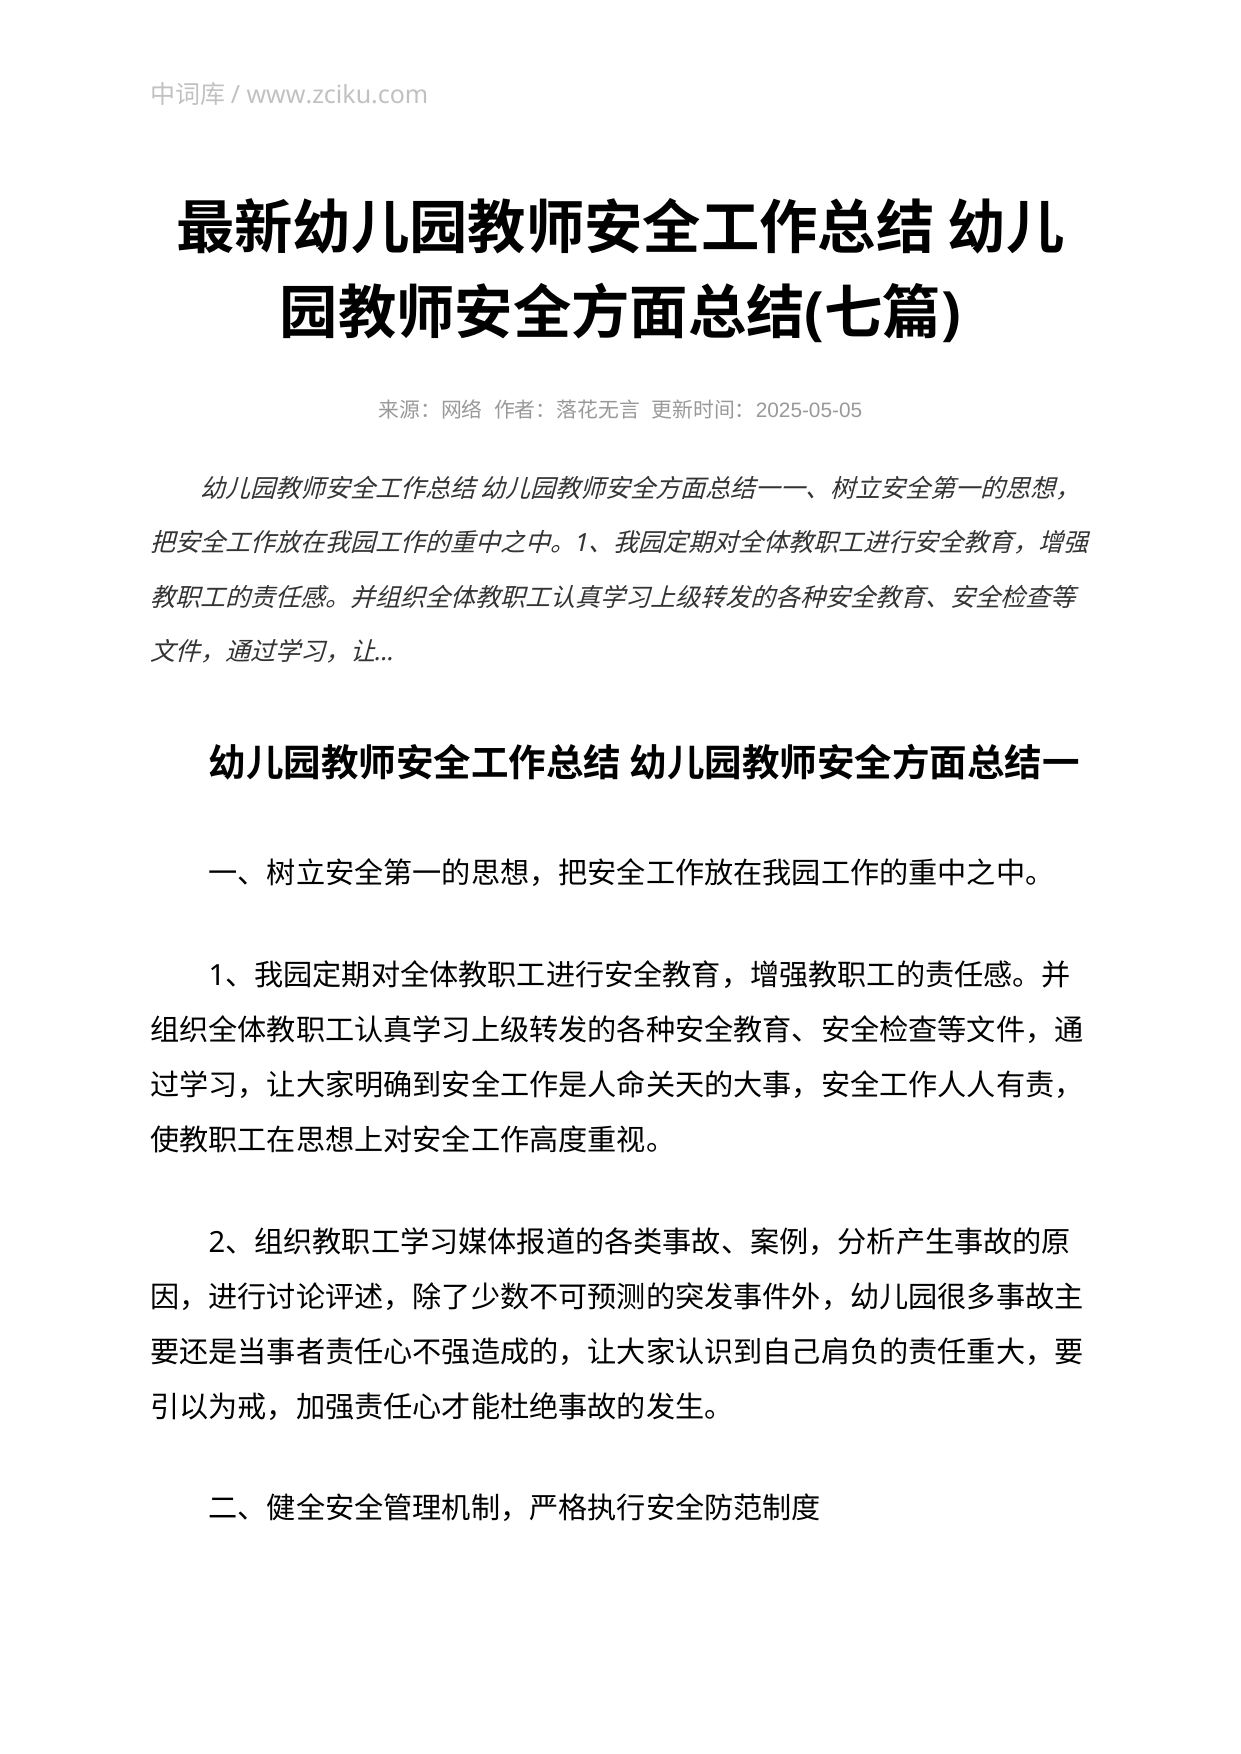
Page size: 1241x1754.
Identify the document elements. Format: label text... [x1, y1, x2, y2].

text 二、健全安全管理机制，严格执行安全防范制度 [150, 1485, 1090, 1527]
subtitle 最新幼儿园教师安全工作总结 幼儿园教师安全方面总结(七篇) [150, 181, 1090, 351]
text 幼儿园教师安全工作总结 幼儿园教师安全方面总结一 [150, 733, 1090, 787]
text 一、树立安全第一的思想，把安全工作放在我园工作的重中之中。 [150, 850, 1090, 892]
text 1、我园定期对全体教职工进行安全教育，增强教职工的责任感。并组织全体教职工认真学习上级转发的各种安全教育、安全检查等文件，通过学习，让大家明确到安全工作是人命关天的大事，安全工作人人有责，使教职工在思想上对安全工作高度重视。 [150, 952, 1090, 1159]
text 幼儿园教师安全工作总结 幼儿园教师安全方面总结一一、树立安全第一的思想，把安全工作放在我园工作的重中之中。1、我园定期对全体教职工进行安全教育，增强教职工的责任感。并组织全体教职工认真学习上级转发的各种安全教育、安全检查等文件，通过学习，让... [150, 468, 1090, 668]
text 来源：网络 作者：落花无言 更新时间：2025-05-05 [150, 397, 1090, 421]
text 2、组织教职工学习媒体报道的各类事故、案例，分析产生事故的原因，进行讨论评述，除了少数不可预测的突发事件外，幼儿园很多事故主要还是当事者责任心不强造成的，让大家认识到自己肩负的责任重大，要引以为戒，加强责任心才能杜绝事故的发生。 [150, 1218, 1090, 1425]
